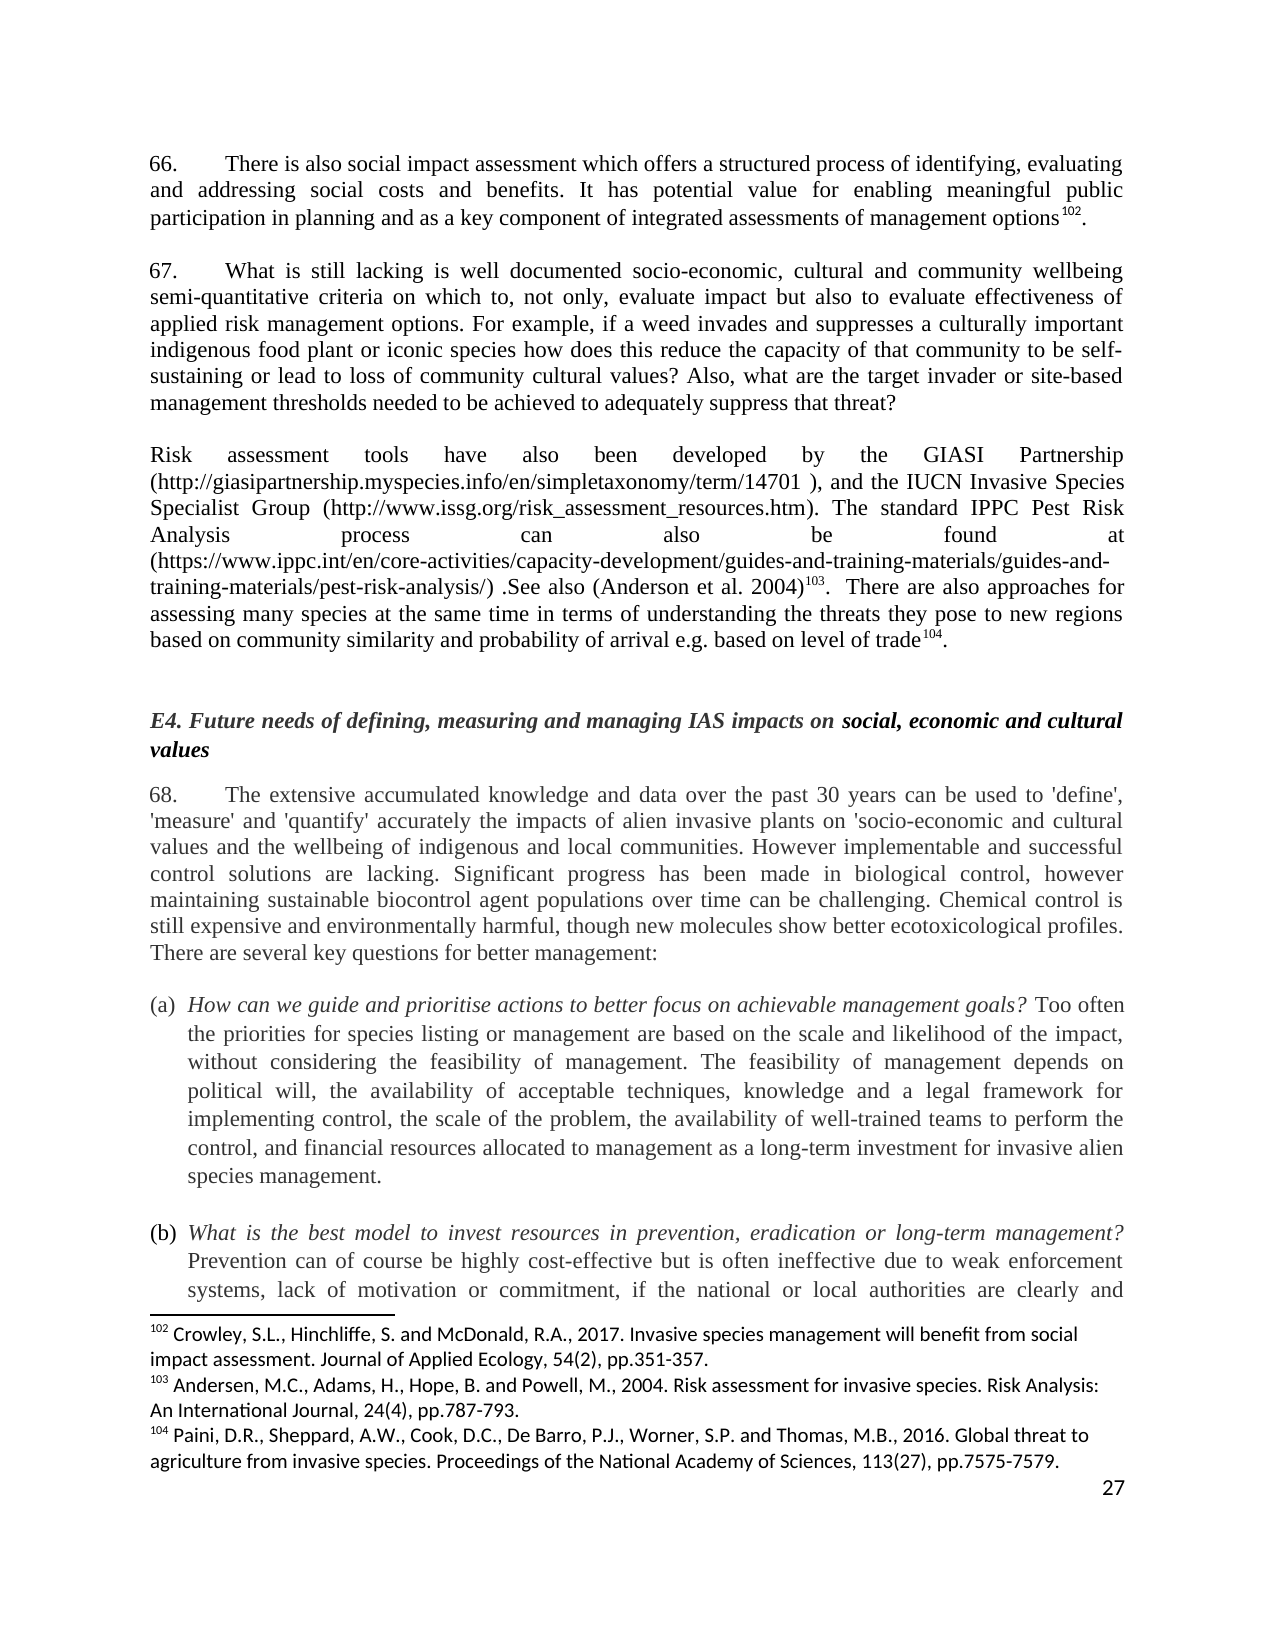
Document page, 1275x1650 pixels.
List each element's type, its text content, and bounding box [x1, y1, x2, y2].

list The extensive accumulated knowledge and data over the past 30 years can be used to 'define', 'measure' and 'quantify' accurately the impacts of alien invasive plants on 'socio-economic and cultural values and the wellbeing of indigenous and local communities. However implementable and successful control solutions are lacking. Significant progress has been made in biological control, however maintaining sustainable biocontrol agent populations over time can be challenging. Chemical control is still expensive and environmentally harmful, though new molecules show better ecotoxicological profiles. There are several key questions for better management: [149, 781, 1125, 965]
list There is also social impact assessment which offers a structured process of identifying, evaluating and addressing social costs and benefits. It has potential value for enabling meaningful public participation in planning and as a key component of integrated assessments of management options. [149, 150, 1125, 231]
list Risk assessment tools have also been developed by the GIASI Partnership (http://giasipartnership.myspecies.info/en/simpletaxonomy/term/14701 ), and the IUCN Invasive Species Specialist Group (http://www.issg.org/risk_assessment_resources.htm). The standard IPPC Pest Risk Analysis process can also be found at (https://www.ippc.int/en/core-activities/capacity-development/guides-and-training-materials/guides-and-training-materials/pest-risk-analysis/) .See also (Anderson et al. 2004). There are also approaches for assessing many species at the same time in terms of understanding the threats they pose to new regions based on community similarity and probability of arrival e.g. based on level of trade. [150, 442, 1125, 652]
list How can we guide and prioritise actions to better focus on achievable management goals? Too often the priorities for species listing or management are based on the scale and likelihood of the impact, without considering the feasibility of management. The feasibility of management depends on political will, the availability of acceptable techniques, knowledge and a legal framework for implementing control, the scale of the problem, the availability of well-trained teams to perform the control, and financial resources allocated to management as a long-term investment for invasive alien species management. [150, 992, 1125, 1188]
list What is still lacking is well documented socio-economic, cultural and community wellbeing semi-quantitative criteria on which to, not only, evaluate impact but also to evaluate effectiveness of applied risk management options. For example, if a weed invades and suppresses a culturally important indigenous food plant or iconic species how does this reduce the capacity of that community to be self-sustaining or lead to loss of community cultural values? Also, what are the target invader or site-based management thresholds needed to be achieved to adequately suppress that threat? [149, 257, 1125, 415]
text E4. Future needs of defining, measuring and managing IAS impacts on social, economic and cultural values [150, 707, 1125, 762]
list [150, 1219, 1125, 1302]
